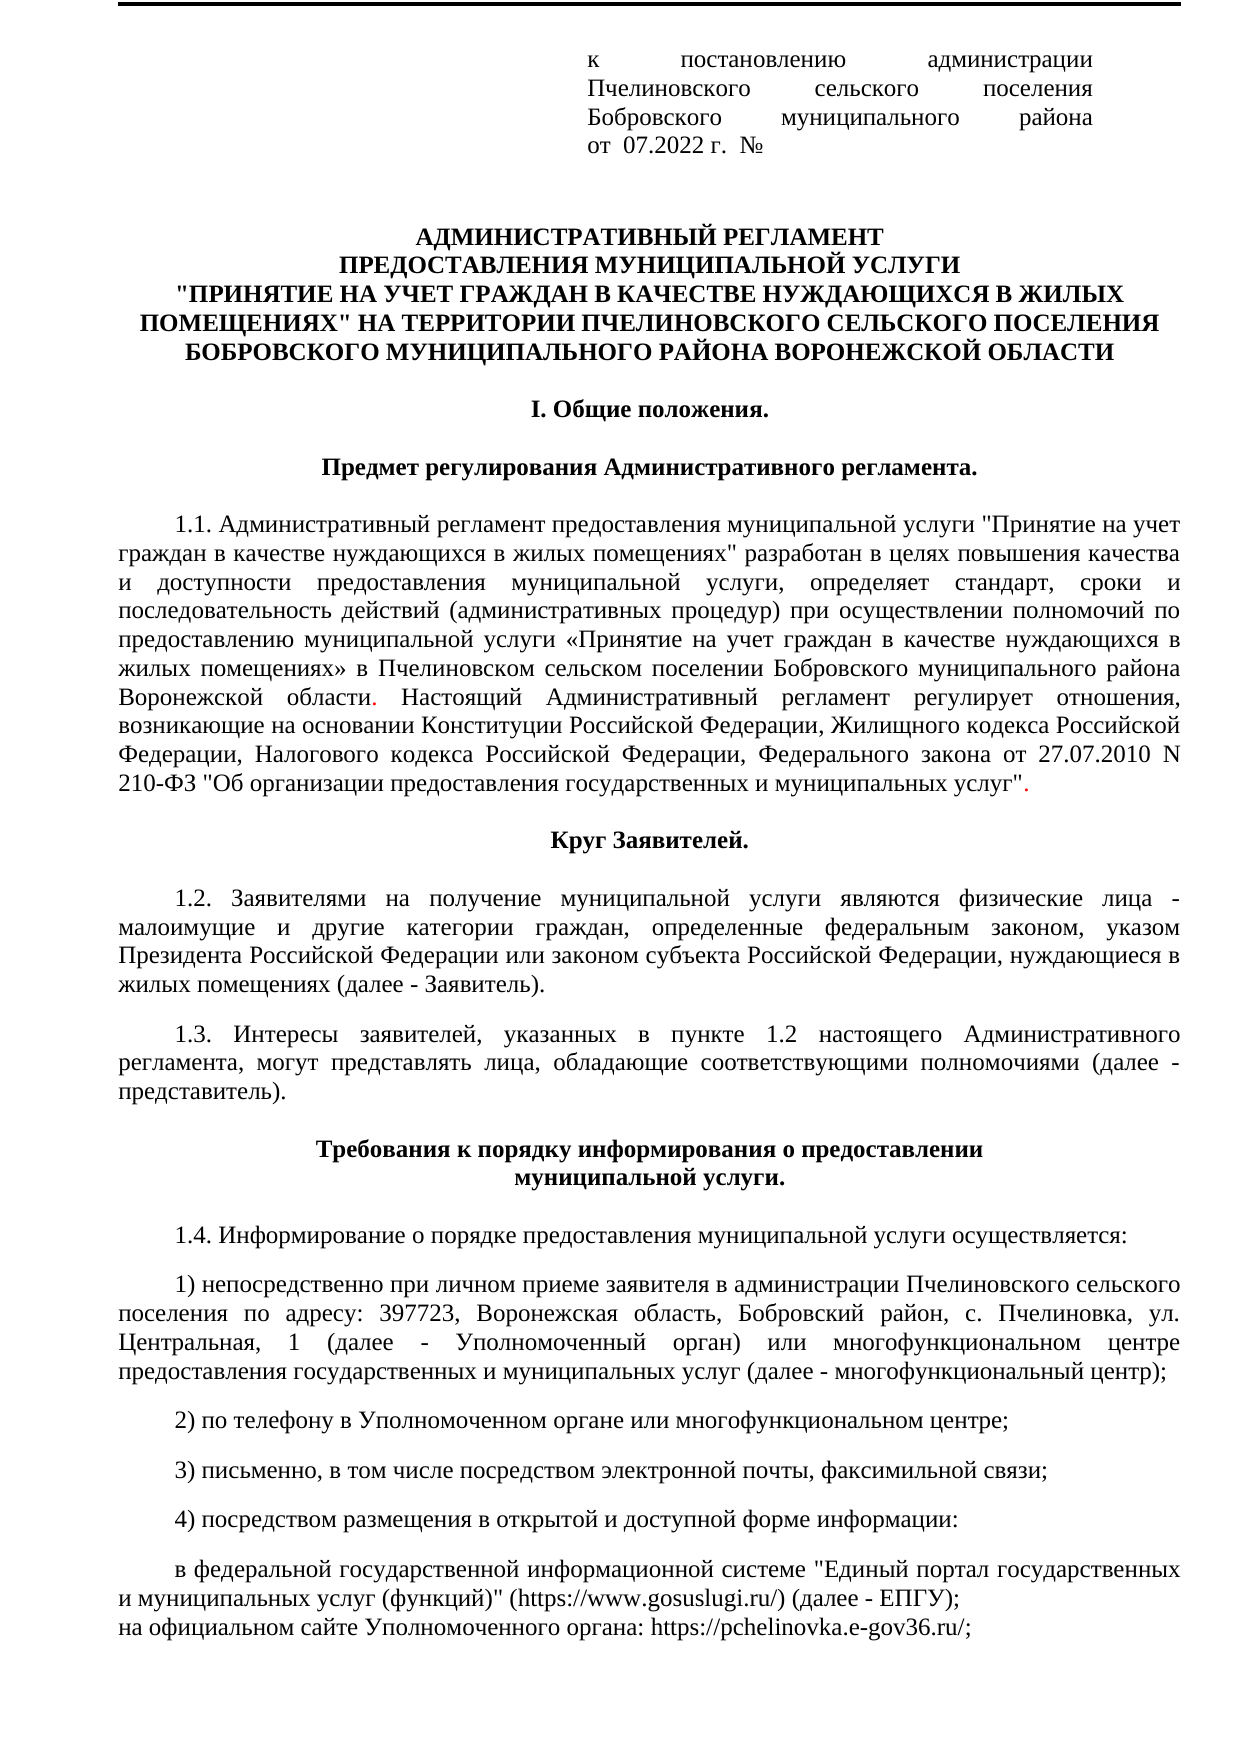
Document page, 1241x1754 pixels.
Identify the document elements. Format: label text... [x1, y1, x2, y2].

text 1.1. Административный регламент предоставления муниципальной услуги "Принятие на учет граждан в качестве нуждающихся в жилых помещениях" разработан в целях повышения качества и доступности предоставления муниципальной услуги, определяет стандарт, сроки и последовательность действий (административных процедур) при осуществлении полномочий по предоставлению муниципальной услуги «Принятие на учет граждан в качестве нуждающихся в жилых помещениях» в Пчелиновском сельском поселении Бобровского муниципального района Воронежской области. Настоящий Административный регламент регулирует отношения, возникающие на основании Конституции Российской Федерации, Жилищного кодекса Российской Федерации, Налогового кодекса Российской Федерации, Федерального закона от 27.07.2010 N 210-ФЗ "Об организации предоставления государственных и муниципальных услуг". [118, 509, 1181, 797]
title АДМИНИСТРАТИВНЫЙ РЕГЛАМЕНТ [118, 222, 1181, 250]
title муниципальной услуги. [118, 1162, 1181, 1191]
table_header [576, 44, 1104, 159]
title I. Общие положения. [118, 394, 1181, 423]
title ПРЕДОСТАВЛЕНИЯ МУНИЦИПАЛЬНОЙ УСЛУГИ [118, 250, 1181, 279]
title Круг Заявителей. [118, 825, 1181, 854]
title Требования к порядку информирования о предоставлении [118, 1134, 1181, 1162]
text 1.4. Информирование о порядке предоставления муниципальной услуги осуществляется: [118, 1220, 1181, 1249]
title "ПРИНЯТИЕ НА УЧЕТ ГРАЖДАН В КАЧЕСТВЕ НУЖДАЮЩИХСЯ В ЖИЛЫХ [118, 279, 1181, 308]
text 1) непосредственно при личном приеме заявителя в администрации Пчелиновского сельского поселения по адресу: 397723, Воронежская область, Бобровский район, с. Пчелиновка, ул. Центральная, 1 (далее - Уполномоченный орган) или многофункциональном центре предоставления государственных и муниципальных услуг (далее - многофункциональный центр); [118, 1269, 1181, 1384]
text 2) по телефону в Уполномоченном органе или многофункциональном центре; [118, 1405, 1181, 1434]
text 1.2. Заявителями на получение муниципальной услуги являются физические лица - малоимущие и другие категории граждан, определенные федеральным законом, указом Президента Российской Федерации или законом субъекта Российской Федерации, нуждающиеся в жилых помещениях (далее - Заявитель). [118, 883, 1181, 998]
text 3) письменно, в том числе посредством электронной почты, факсимильной связи; [118, 1455, 1181, 1484]
text 4) посредством размещения в открытой и доступной форме информации: [118, 1504, 1181, 1533]
title ПОМЕЩЕНИЯХ" НА ТЕРРИТОРИИ ПЧЕЛИНОВСКОГО СЕЛЬСКОГО ПОСЕЛЕНИЯ БОБРОВСКОГО МУНИЦИПАЛЬНОГО РАЙОНА ВОРОНЕЖСКОЙ ОБЛАСТИ [118, 308, 1181, 365]
title Предмет регулирования Административного регламента. [118, 452, 1181, 480]
text 1.3. Интересы заявителей, указанных в пункте 1.2 настоящего Административного регламента, могут представлять лица, обладающие соответствующими полномочиями (далее - представитель). [118, 1019, 1181, 1105]
text на официальном сайте Уполномоченного органа: https://pchelinovka.e-gov36.ru/; [964, 1612, 1181, 1640]
text в федеральной государственной информационной системе "Единый портал государственных и муниципальных услуг (функций)" (https://www.gosuslugi.ru/) (далее - ЕПГУ); [118, 1554, 1181, 1612]
text на официальном сайте Уполномоченного органа: https://pchelinovka.e-gov36.ru/; [118, 1612, 651, 1640]
